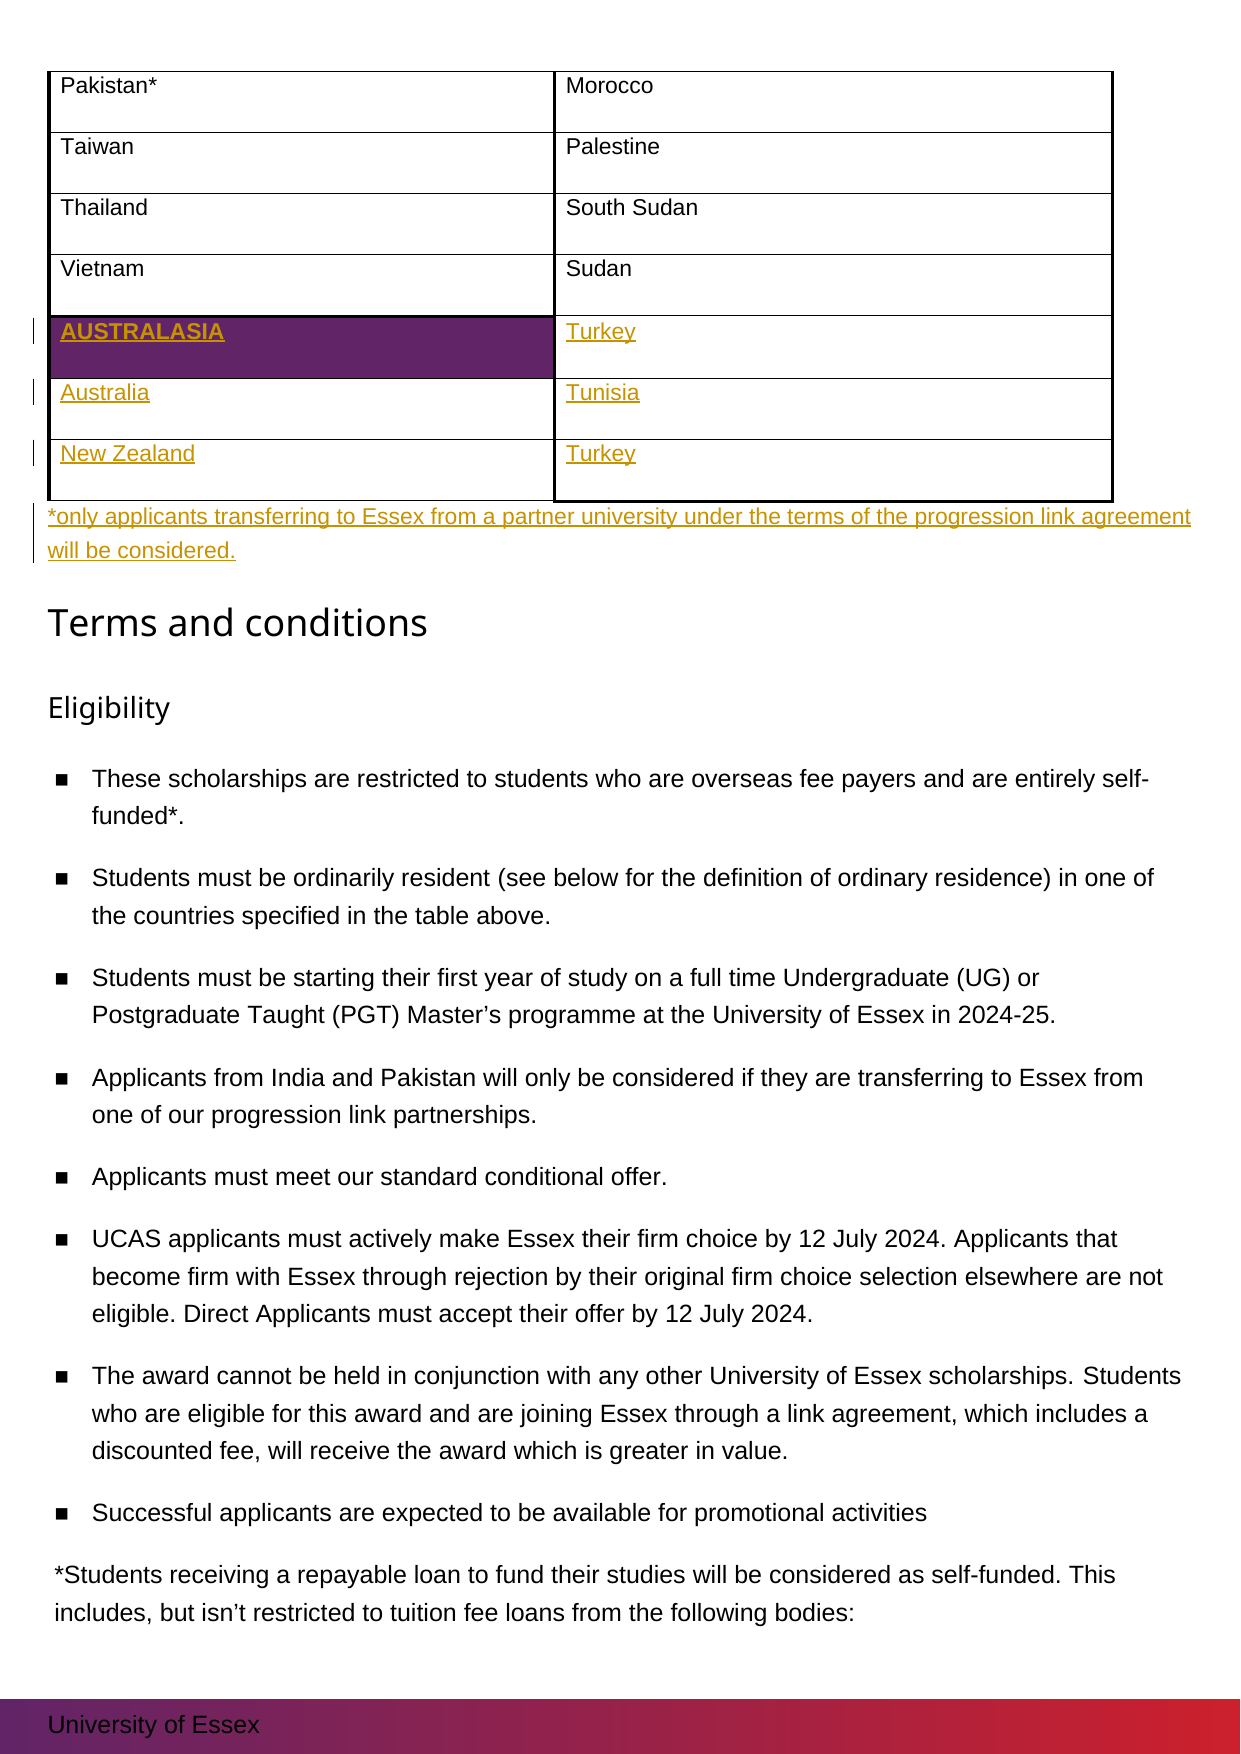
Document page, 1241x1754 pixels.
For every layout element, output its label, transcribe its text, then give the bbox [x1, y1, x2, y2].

table_cell [556, 379, 1111, 438]
list UCAS applicants must actively make Essex their firm choice by 12 July 2024. Applicants that become firm with Essex through rejection by their original firm choice selection elsewhere are not eligible. Direct Applicants must accept their offer by 12 July 2024. [54, 1224, 1193, 1328]
table_cell [51, 440, 553, 499]
table_cell [51, 379, 553, 438]
table_cell Thailand [51, 194, 553, 254]
table_cell Taiwan [51, 133, 553, 193]
list Students must be ordinarily resident (see below for the definition of ordinary residence) in one of the countries specified in the table above. [54, 863, 1193, 929]
subtitle Eligibility [47, 687, 1193, 727]
list Applicants must meet our standard conditional offer. [54, 1162, 1193, 1191]
list The award cannot be held in conjunction with any other University of Essex scholarships. Students who are eligible for this award and are joining Essex through a link agreement, which includes a discounted fee, will receive the award which is greater in value. [54, 1361, 1193, 1465]
table_cell Pakistan* [51, 72, 553, 132]
table_cell Palestine [556, 133, 1111, 193]
table_cell [51, 318, 553, 378]
list These scholarships are restricted to students who are overseas fee payers and are entirely self-funded*. [54, 764, 1193, 830]
table_cell [556, 316, 1111, 378]
table_cell Sudan [556, 255, 1111, 314]
table_cell [556, 440, 1111, 499]
table_cell Vietnam [51, 255, 553, 314]
list Successful applicants are expected to be available for promotional activities [54, 1498, 1193, 1527]
table_cell South Sudan [556, 194, 1111, 254]
subtitle Terms and conditions [47, 596, 1193, 647]
text *Students receiving a repayable loan to fund their studies will be considered as self-funded. This includes, but isn’t restricted to tuition fee loans from the following bodies: [54, 1561, 1193, 1627]
table_cell Morocco [556, 72, 1111, 132]
list Applicants from India and Pakistan will only be considered if they are transferring to Essex from one of our progression link partnerships. [54, 1063, 1193, 1129]
list Students must be starting their first year of study on a full time Undergraduate (UG) or Postgraduate Taught (PGT) Master’s programme at the University of Essex in 2024-25. [54, 963, 1193, 1029]
